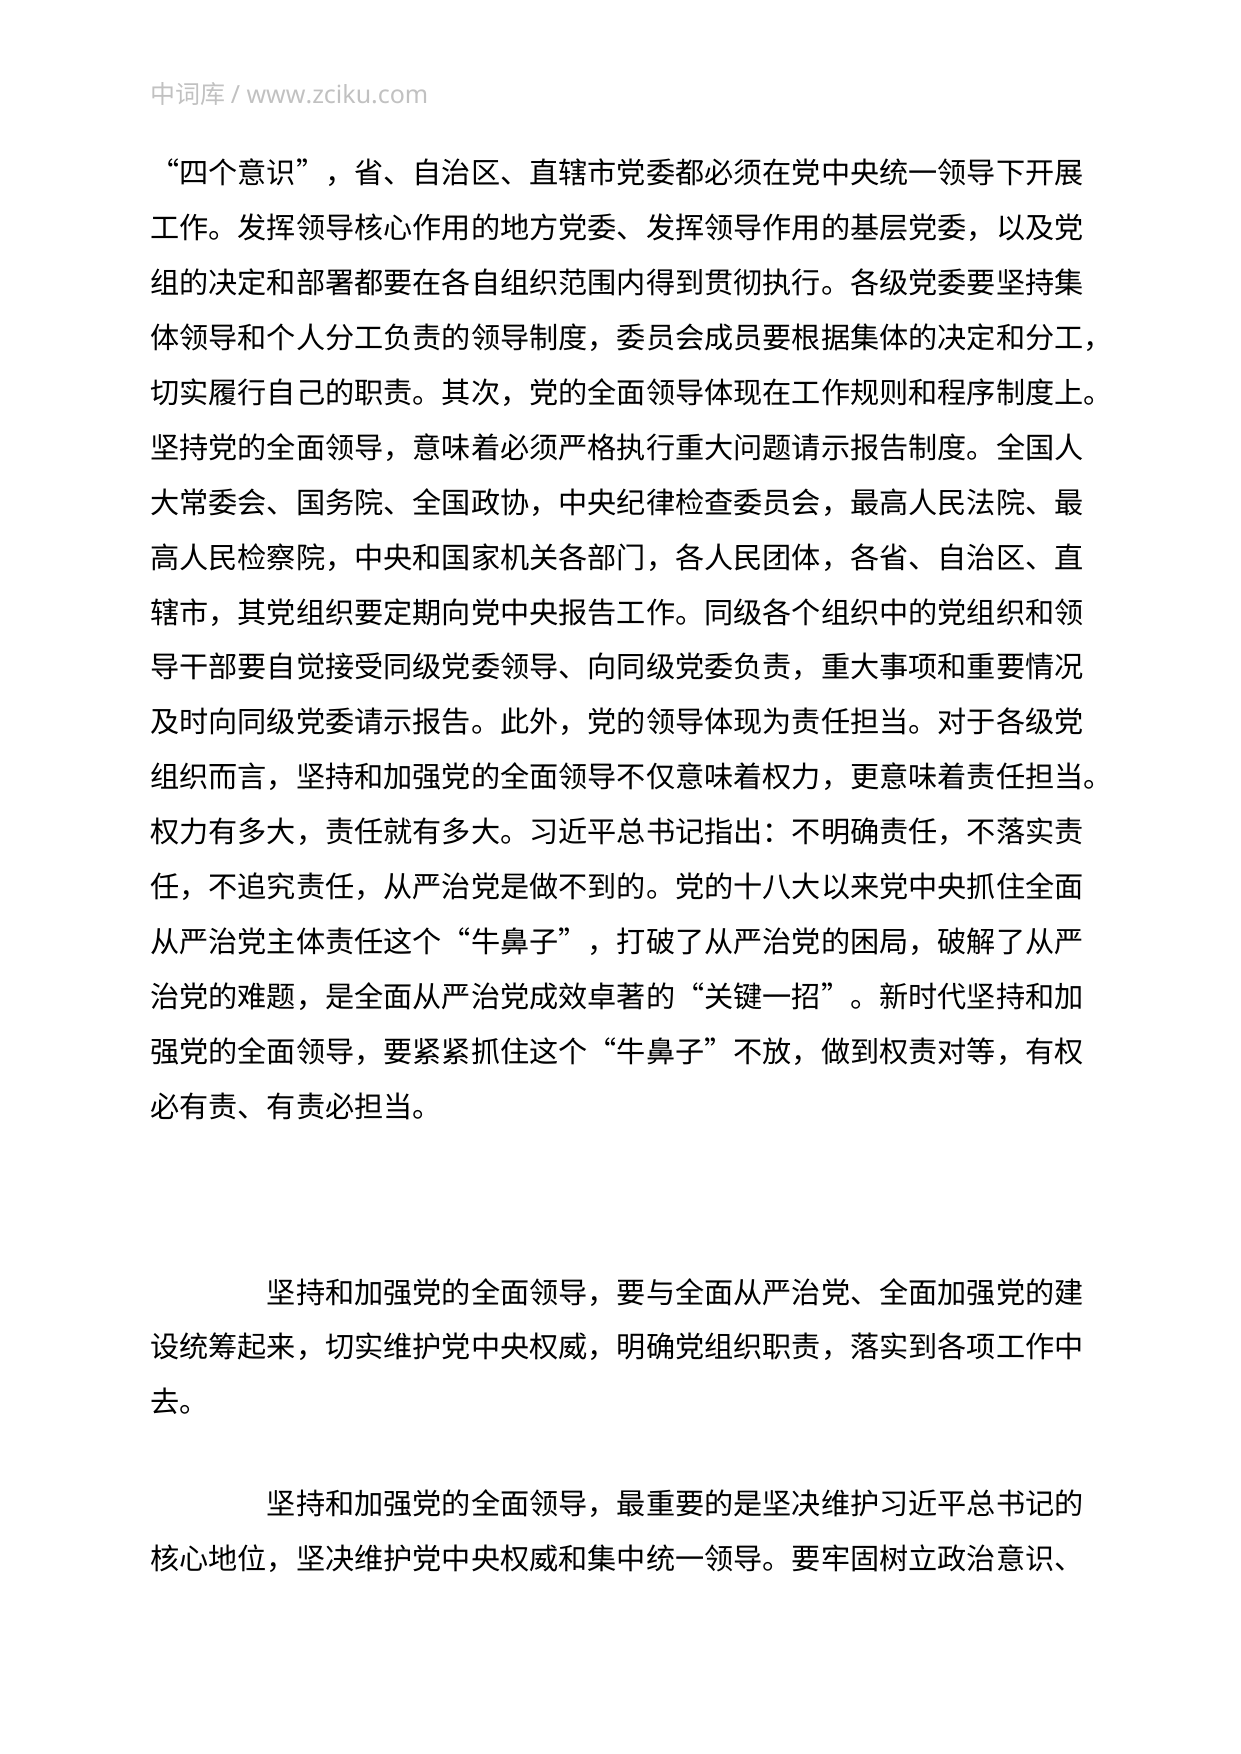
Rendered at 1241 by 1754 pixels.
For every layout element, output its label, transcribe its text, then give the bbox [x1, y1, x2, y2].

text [150, 150, 1090, 1126]
text 坚持和加强党的全面领导，要与全面从严治党、全面加强党的建设统筹起来，切实维护党中央权威，明确党组织职责，落实到各项工作中去。 [150, 1269, 1090, 1421]
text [150, 1481, 1090, 1578]
